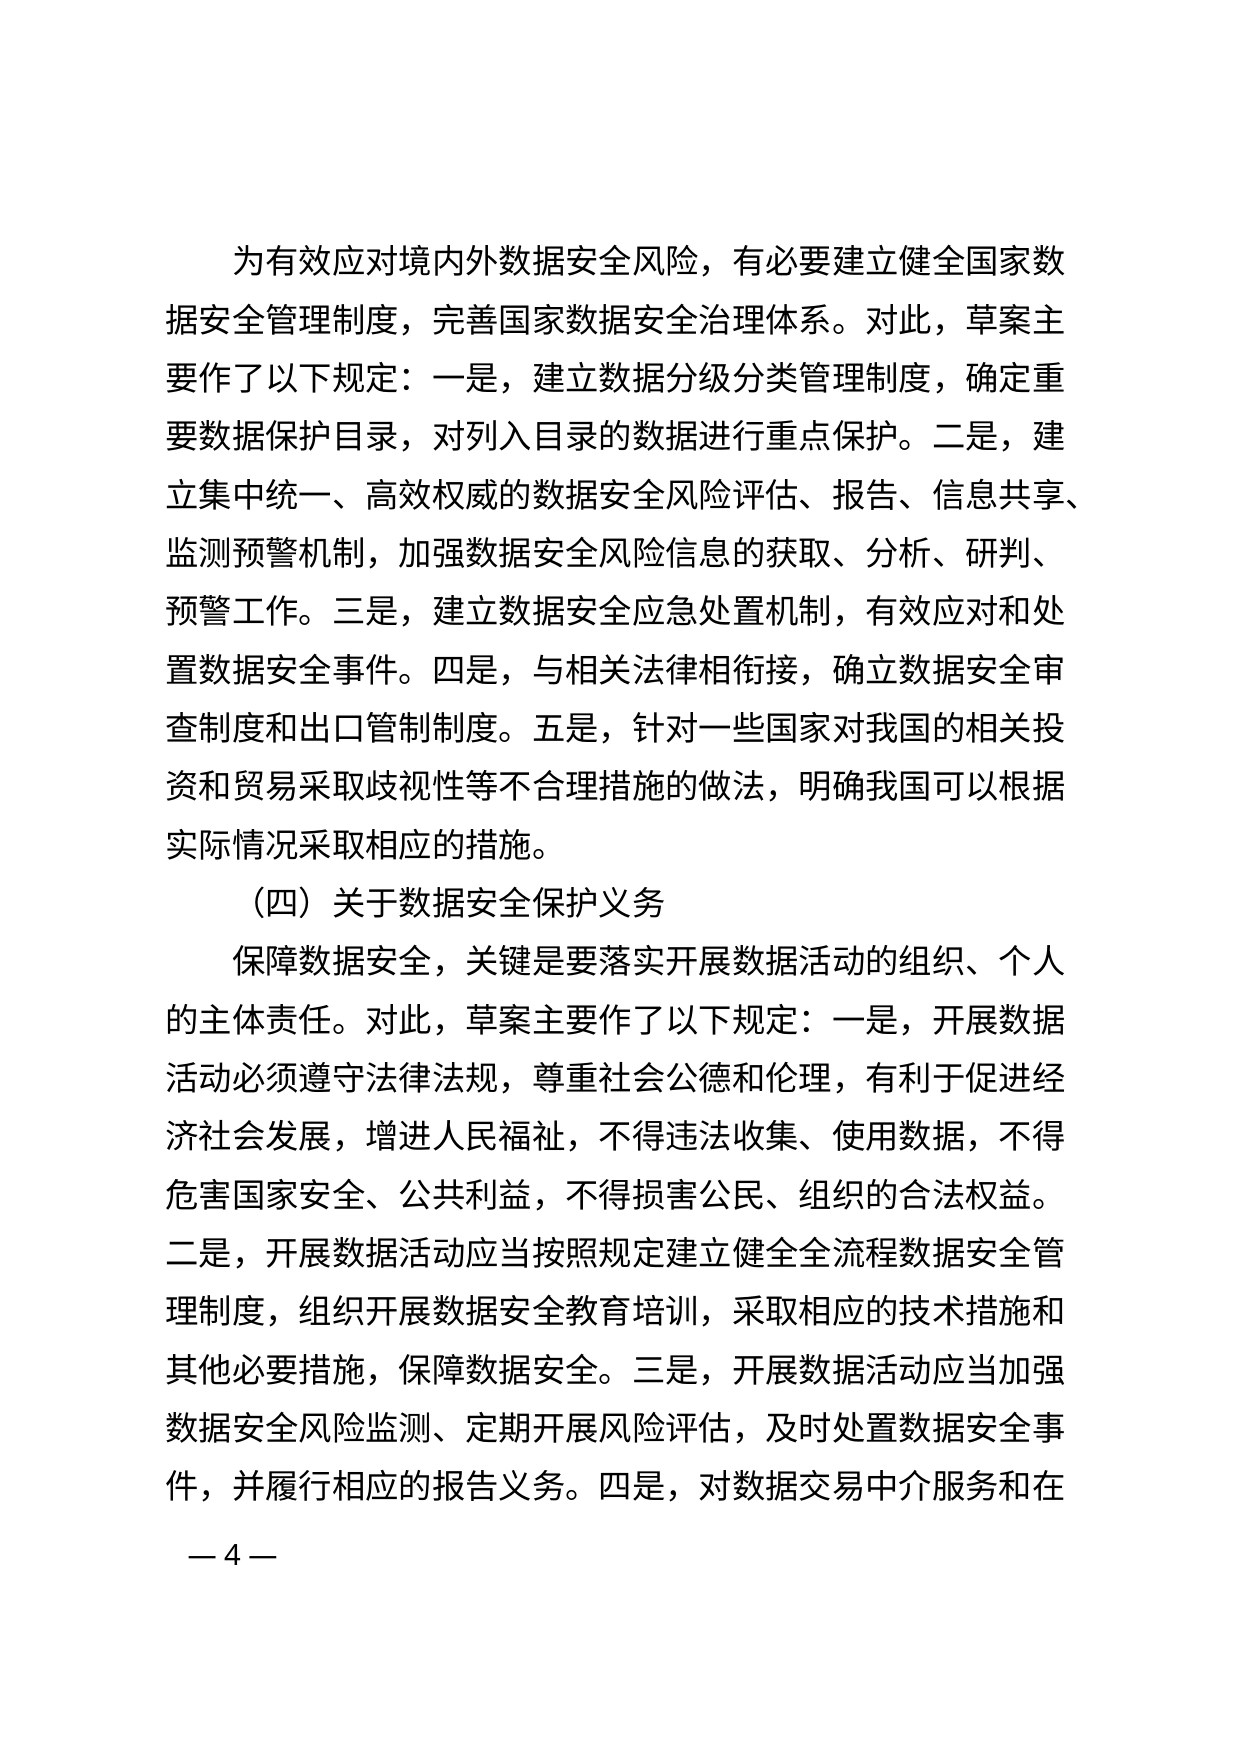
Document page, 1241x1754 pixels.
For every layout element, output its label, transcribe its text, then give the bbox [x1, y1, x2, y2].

text （四）关于数据安全保护义务 [165, 869, 1075, 927]
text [165, 927, 1075, 1510]
text 为有效应对境内外数据安全风险，有必要建立健全国家数据安全管理制度，完善国家数据安全治理体系。对此，草案主要作了以下规定：一是，建立数据分级分类管理制度，确定重要数据保护目录，对列入目录的数据进行重点保护。二是，建立集中统一、高效权威的数据安全风险评估、报告、信息共享、监测预警机制，加强数据安全风险信息的获取、分析、研判、预警工作。三是，建立数据安全应急处置机制，有效应对和处置数据安全事件。四是，与相关法律相衔接，确立数据安全审查制度和出口管制制度。五是，针对一些国家对我国的相关投资和贸易采取歧视性等不合理措施的做法，明确我国可以根据实际情况采取相应的措施。 [165, 227, 1075, 869]
